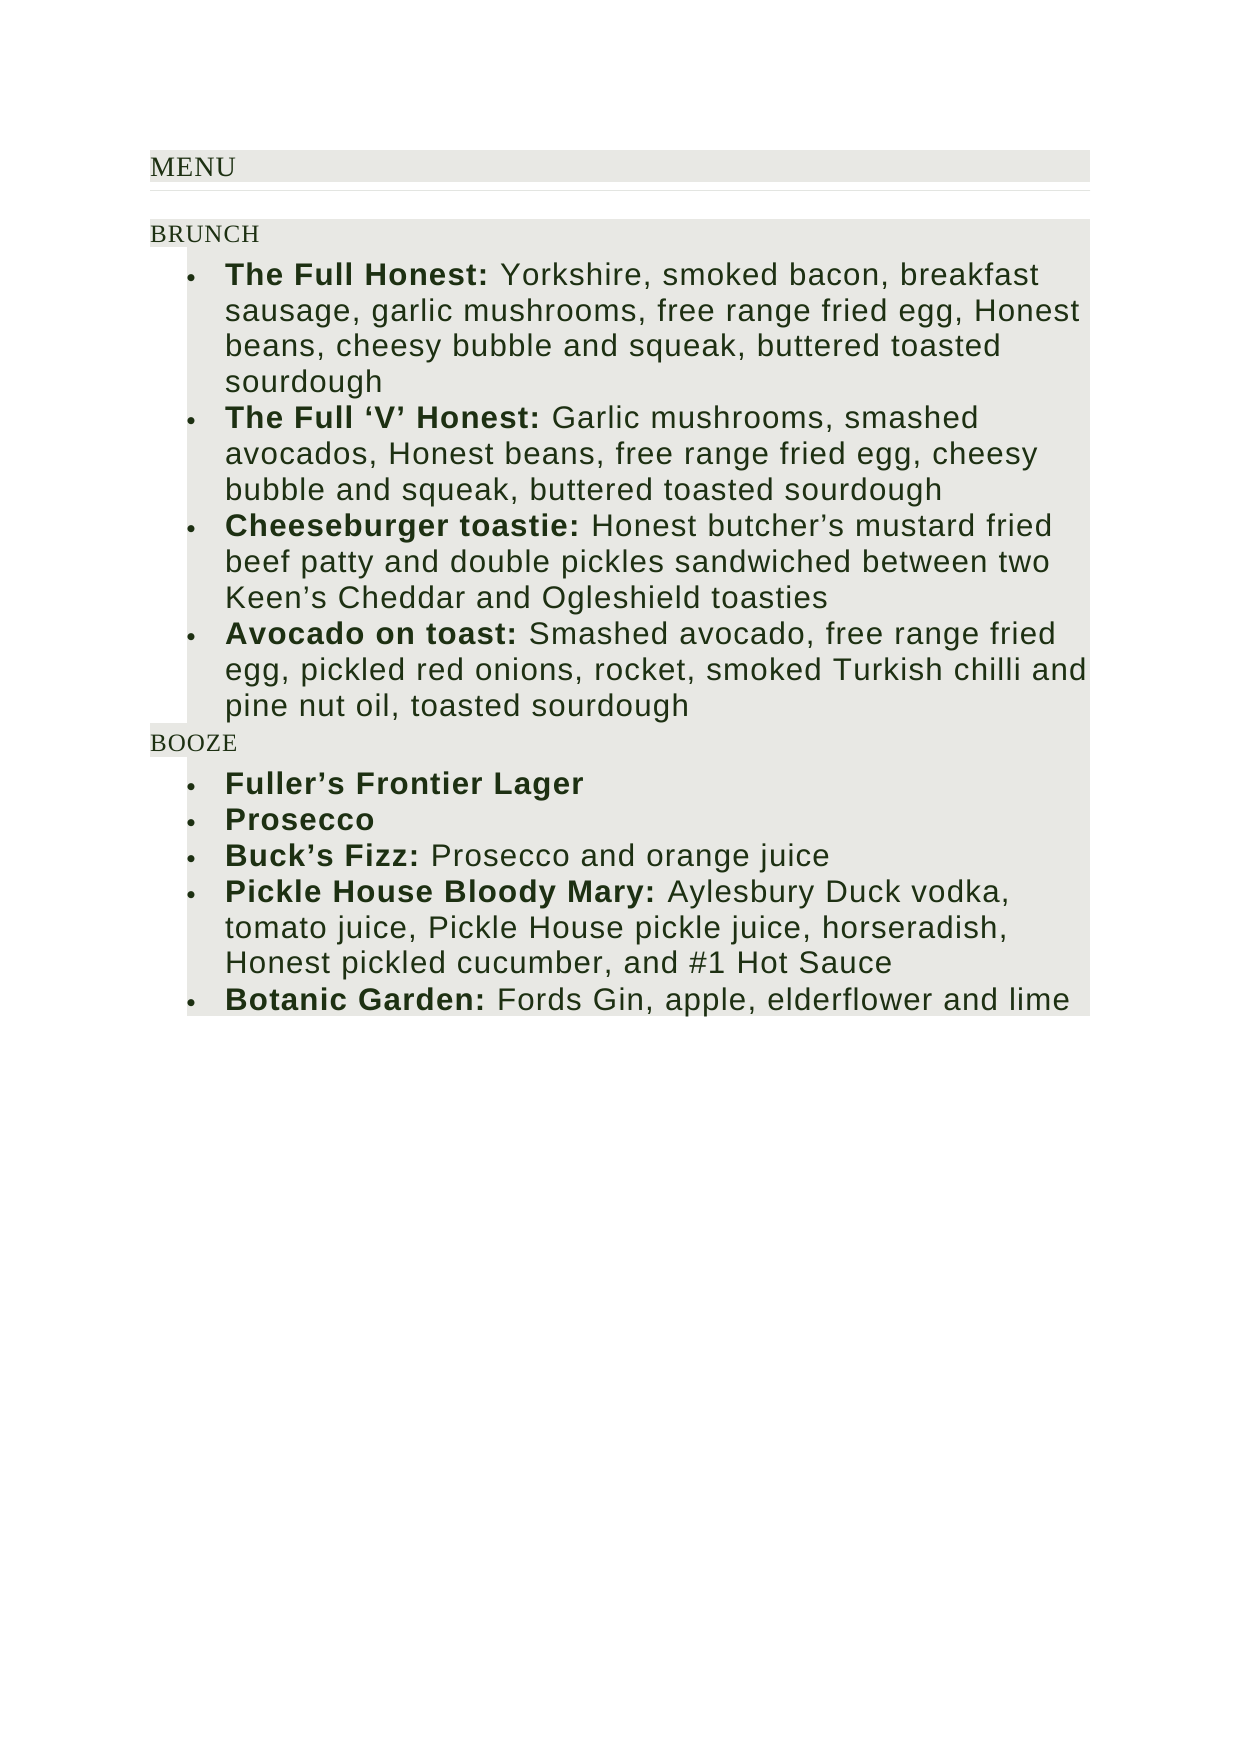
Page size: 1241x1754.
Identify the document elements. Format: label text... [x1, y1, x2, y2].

text BOOZE [150, 728, 1090, 757]
list Fuller’s Frontier Lager [187, 765, 1090, 801]
text MENU [150, 150, 1090, 182]
list Avocado on toast: Smashed avocado, free range fried egg, pickled red onions, rocket, smoked Turkish chilli and pine nut oil, toasted sourdough [187, 615, 1090, 723]
list The Full Honest: Yorkshire, smoked bacon, breakfast sausage, garlic mushrooms, free range fried egg, Honest beans, cheesy bubble and squeak, buttered toasted sourdough [187, 256, 1090, 399]
list Cheeseburger toastie: Honest butcher’s mustard fried beef patty and double pickles sandwiched between two Keen’s Cheddar and Ogleshield toasties [187, 507, 1090, 615]
list Prosecco [187, 801, 1090, 837]
list The Full ‘V’ Honest: Garlic mushrooms, smashed avocados, Honest beans, free range fried egg, cheesy bubble and squeak, buttered toasted sourdough [187, 399, 1090, 507]
text BRUNCH [150, 219, 1090, 247]
list Pickle House Bloody Mary: Aylesbury Duck vodka, tomato juice, Pickle House pickle juice, horseradish, Honest pickled cucumber, and #1 Hot Sauce [187, 873, 1090, 981]
list Botanic Garden: Fords Gin, apple, elderflower and lime [187, 981, 1090, 1016]
list Buck’s Fizz: Prosecco and orange juice [187, 837, 1090, 873]
